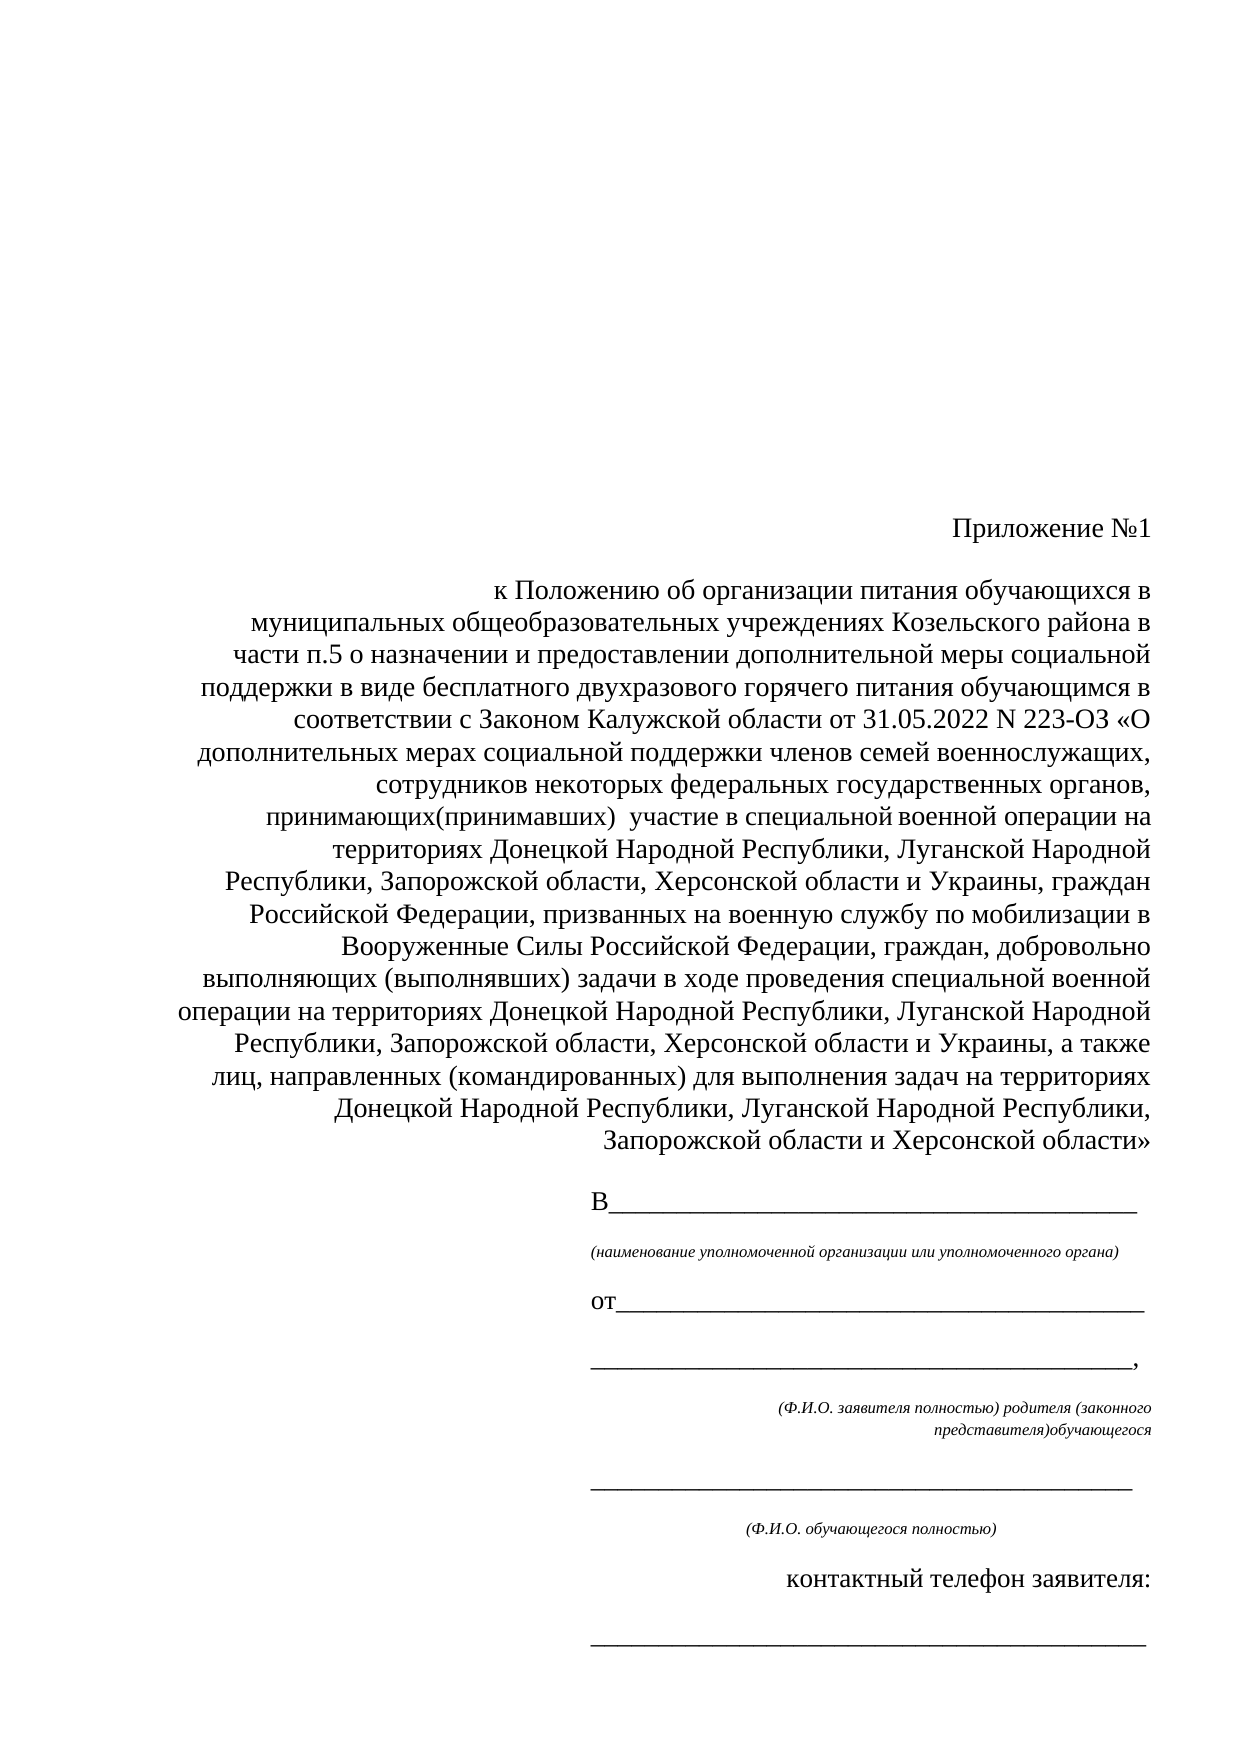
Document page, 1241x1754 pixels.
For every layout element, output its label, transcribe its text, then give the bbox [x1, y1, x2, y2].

text В_______________________________________ [591, 1185, 1152, 1216]
text (Ф.И.О. заявителя полностью) родителя (законного представителя)обучающегося [591, 1397, 1152, 1439]
text Приложение №1 [177, 511, 1152, 543]
text к Положению об организации питания обучающихся в муниципальных общеобразовательных учреждениях Козельского района в части п.5 о назначении и предоставлении дополнительной меры социальной поддержки в виде бесплатного двухразового горячего питания обучающимся в соответствии с Законом Калужской области от 31.05.2022 N 223-OЗ «О дополнительных мерах социальной поддержки членов семей военнослужащих, сотрудников некоторых федеральных государственных органов, принимающих(принимавших) участие в специальной военной операции на территориях Донецкой Народной Республики, Луганской Народной Республики, Запорожской области, Херсонской области и Украины, граждан Российской Федерации, призванных на военную службу по мобилизации в Вооруженные Силы Российской Федерации, граждан, добровольно выполняющих (выполнявших) задачи в ходе проведения специальной военной операции на территориях Донецкой Народной Республики, Луганской Народной Республики, Запорожской области, Херсонской области и Украины, а также лиц, направленных (командированных) для выполнения задач на территориях Донецкой Народной Республики, Луганской Народной Республики, Запорожской области и Херсонской области» [177, 573, 1152, 1156]
text контактный телефон заявителя: [591, 1562, 1152, 1593]
text _________________________________________ [591, 1618, 1152, 1649]
text (наименование уполномоченной организации или уполномоченного органа) [591, 1242, 1152, 1261]
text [591, 1462, 1152, 1493]
text от_______________________________________ [591, 1284, 1152, 1316]
text (Ф.И.О. обучающегося полностью) [591, 1519, 1152, 1538]
text ________________________________________, [591, 1341, 1152, 1372]
